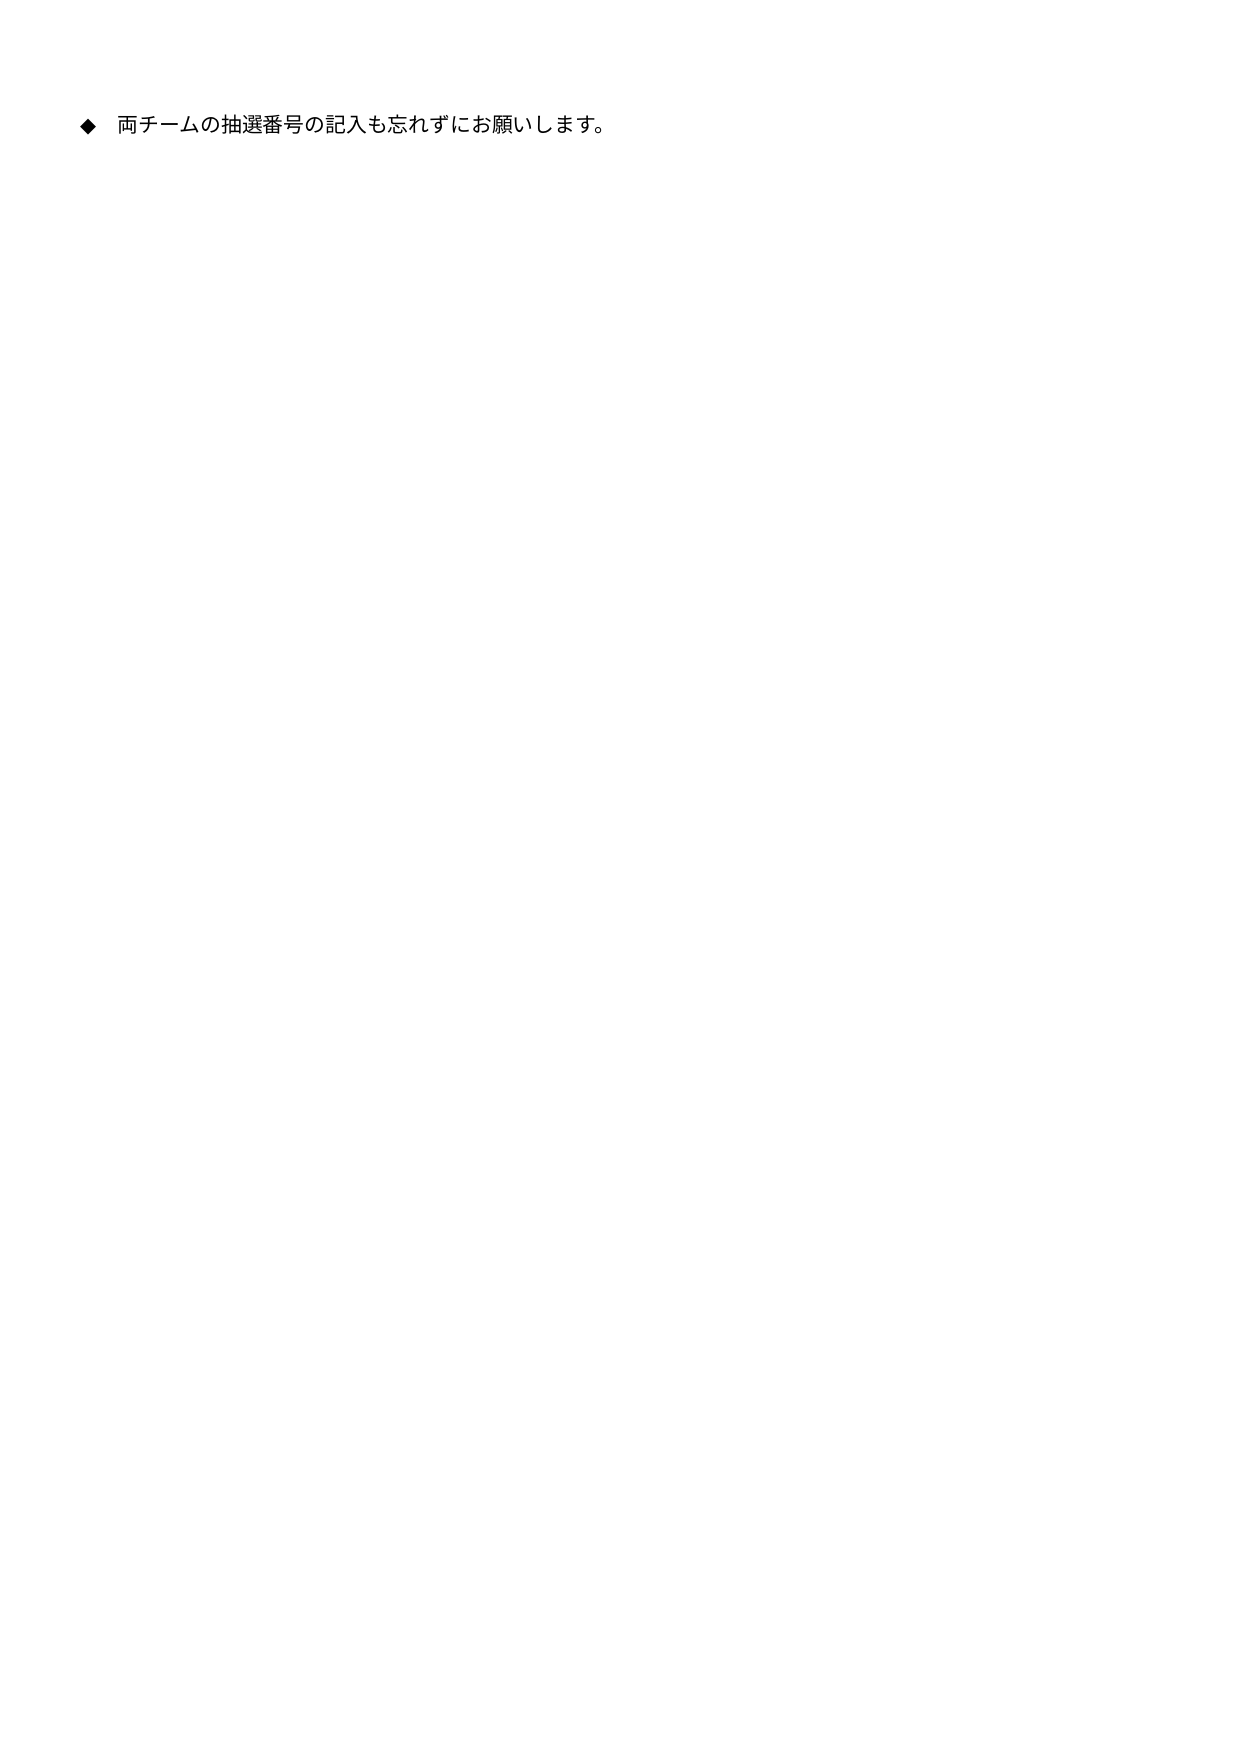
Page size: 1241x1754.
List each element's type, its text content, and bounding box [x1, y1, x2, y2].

list 両チームの抽選番号の記入も忘れずにお願いします。 [80, 104, 1181, 142]
